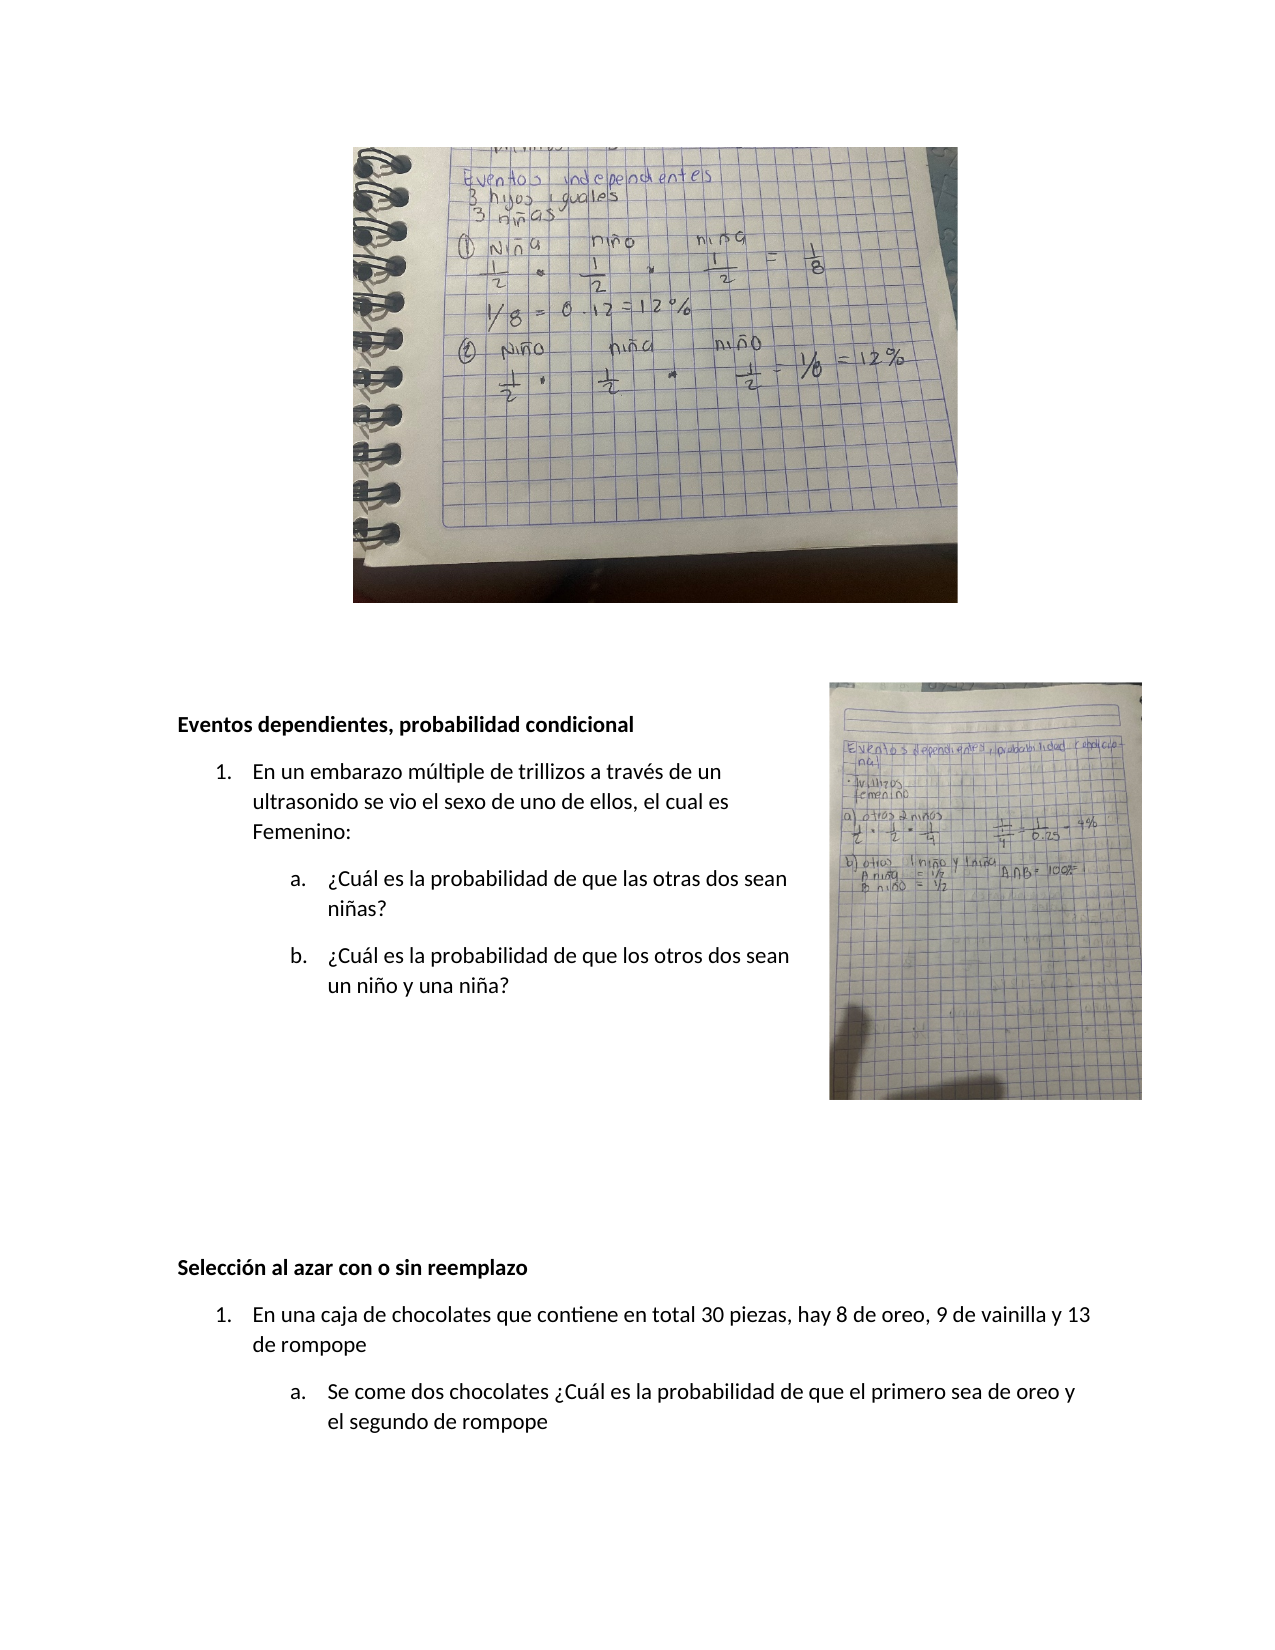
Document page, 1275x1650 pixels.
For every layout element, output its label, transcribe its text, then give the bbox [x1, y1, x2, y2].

picture [351, 147, 958, 601]
list En un embarazo múltiple de trillizos a través de un ultrasonido se vio el sexo de uno de ellos, el cual es Femenino: [215, 757, 829, 845]
list Se come dos chocolates ¿Cuál es la probabilidad de que el primero sea de oreo y el segundo de rompope [290, 1377, 1098, 1435]
text Eventos dependientes, probabilidad condicional [177, 710, 829, 738]
picture [830, 683, 1142, 1099]
list En una caja de chocolates que contiene en total 30 piezas, hay 8 de oreo, 9 de vainilla y 13 de rompope [215, 1300, 1098, 1358]
text Selección al azar con o sin reemplazo [177, 1253, 1098, 1281]
list ¿Cuál es la probabilidad de que las otras dos sean niñas? [290, 864, 829, 922]
list ¿Cuál es la probabilidad de que los otros dos sean un niño y una niña? [290, 941, 829, 999]
